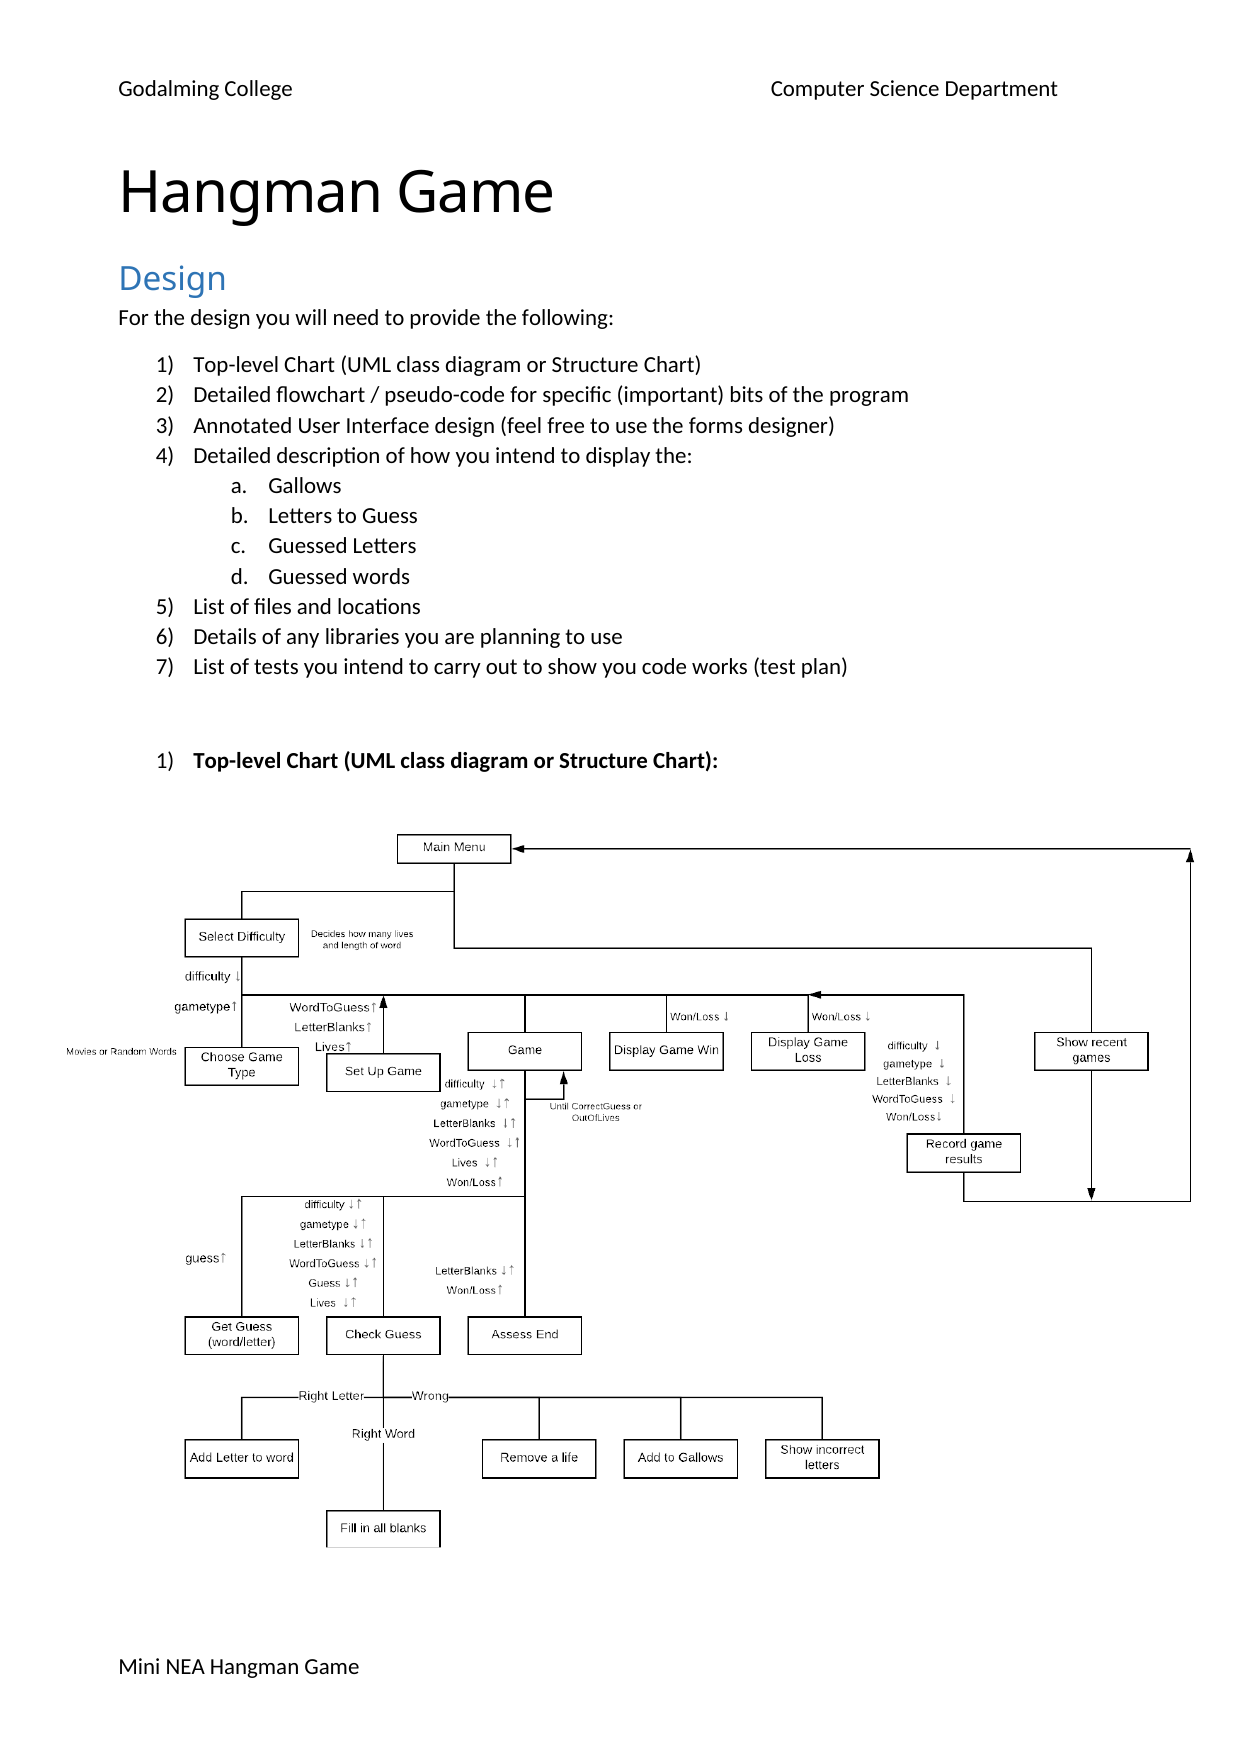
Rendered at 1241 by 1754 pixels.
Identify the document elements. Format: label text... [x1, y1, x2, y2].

list Guessed Letters [231, 532, 1137, 559]
title Hangman Game [118, 150, 1137, 229]
text For the design you will need to provide the following: [118, 303, 1137, 331]
list Guessed words [231, 562, 1137, 590]
list Top-level Chart (UML class diagram or Structure Chart): [156, 746, 1137, 774]
list Top-level Chart (UML class diagram or Structure Chart) [156, 350, 1137, 378]
list Letters to Guess [231, 501, 1137, 529]
list Detailed flowchart / pseudo-code for specific (important) bits of the program [156, 381, 1137, 408]
list Details of any libraries you are planning to use [156, 622, 1137, 650]
list List of tests you intend to carry out to show you code works (test plan) [156, 652, 1137, 680]
subtitle Design [118, 254, 1137, 300]
list List of files and locations [156, 592, 1137, 620]
list Gallows [231, 471, 1137, 499]
picture [62, 831, 1203, 1547]
list Annotated User Interface design (feel free to use the forms designer) [156, 411, 1137, 439]
list Detailed description of how you intend to display the: [156, 441, 1137, 469]
